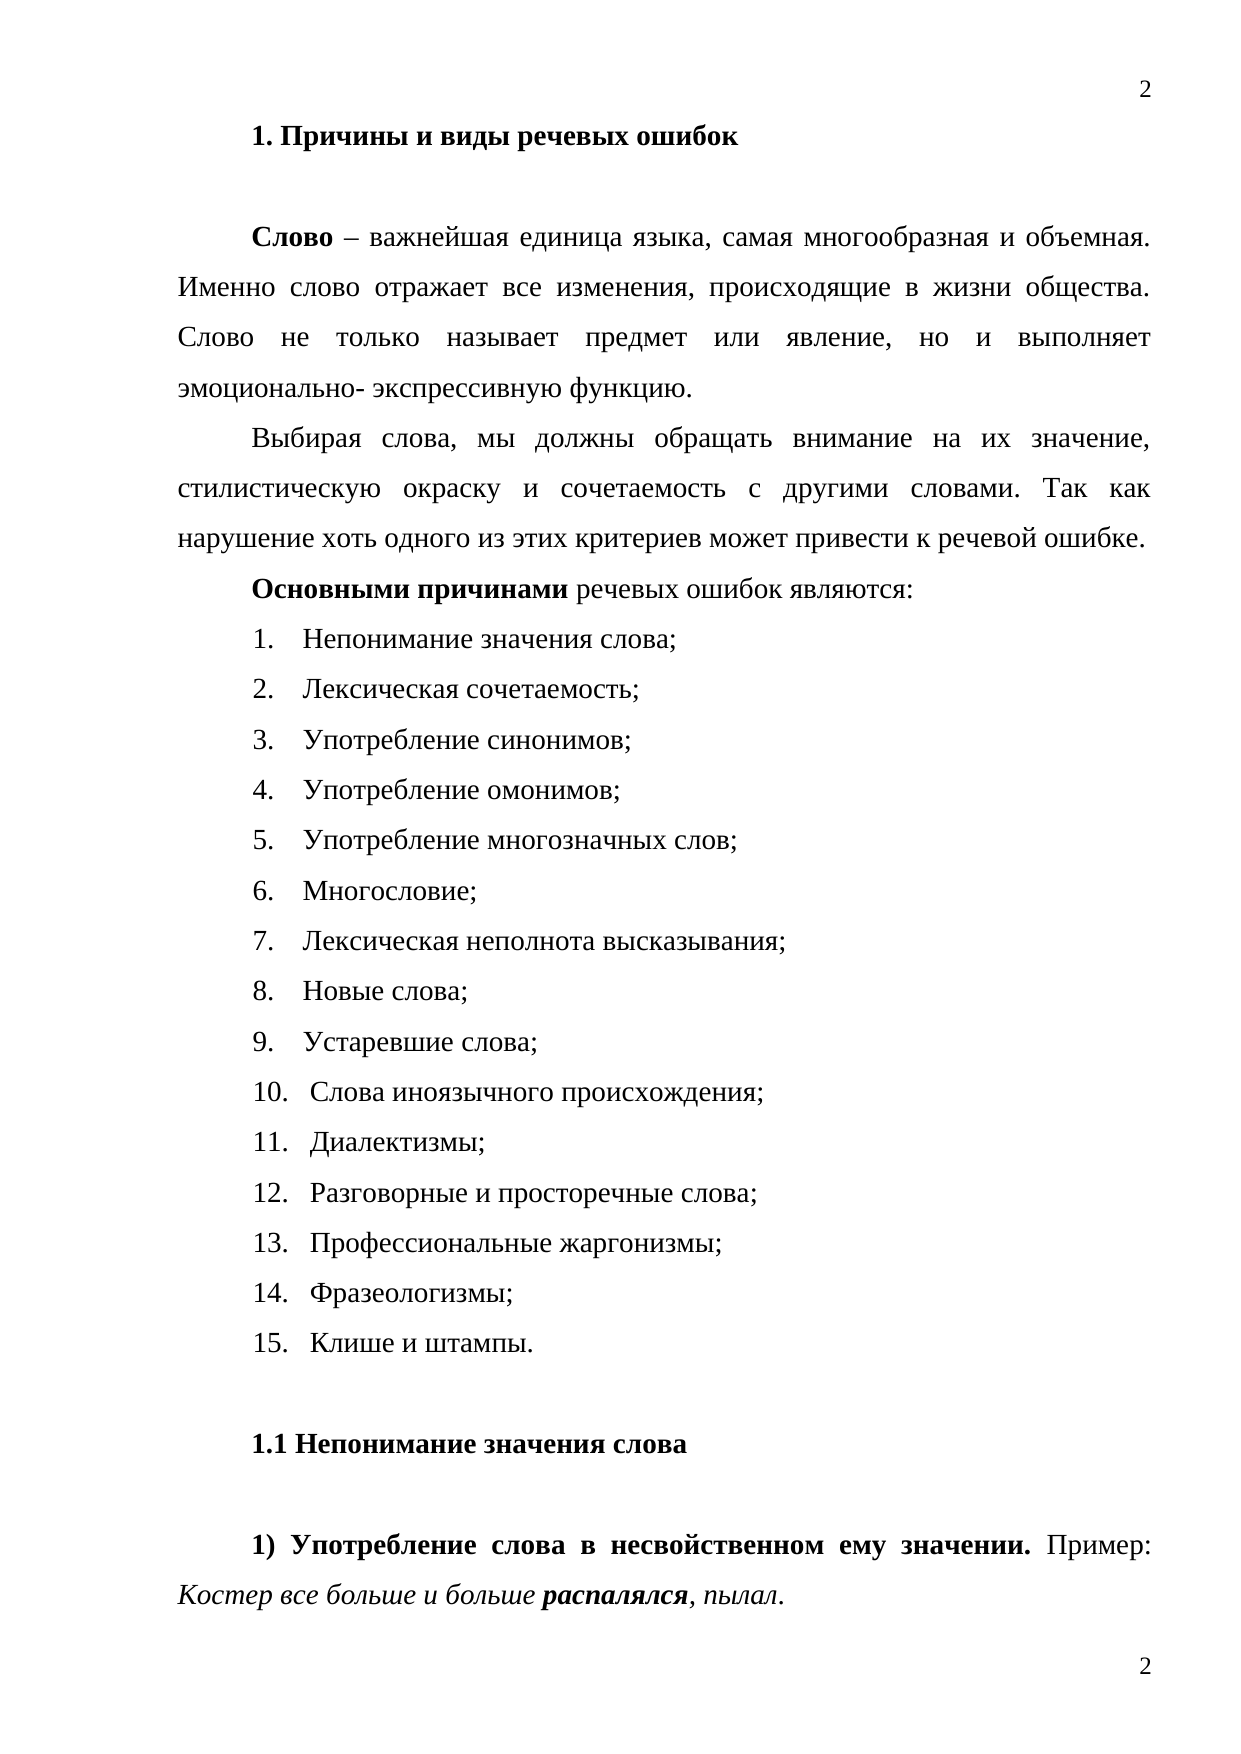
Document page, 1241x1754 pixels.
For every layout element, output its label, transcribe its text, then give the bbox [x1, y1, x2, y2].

list Клише и штампы. [177, 1326, 1152, 1359]
list Профессиональные жаргонизмы; [177, 1225, 1152, 1258]
list Новые слова; [177, 973, 1152, 1007]
list Непонимание значения слова; [177, 621, 1152, 655]
text Слово – важнейшая единица языка, самая многообразная и объемная. Именно слово отражает все изменения, происходящие в жизни общества. Слово не только называет предмет или явление, но и выполняет эмоционально- экспрессивную функцию. [177, 219, 1152, 403]
list Лексическая неполнота высказывания; [177, 923, 1152, 957]
list Многословие; [177, 873, 1152, 906]
text 1) Употребление слова в несвойственном ему значении. Пример: Костер все больше и больше распалялся, пылал. [177, 1527, 1152, 1611]
list Устаревшие слова; [177, 1024, 1152, 1057]
list Разговорные и просторечные слова; [177, 1175, 1152, 1208]
text 1.1 Непонимание значения слова [177, 1426, 1152, 1460]
list Слова иноязычного происхождения; [177, 1074, 1152, 1108]
list Употребление омонимов; [177, 772, 1152, 806]
list Диалектизмы; [177, 1124, 1152, 1158]
list Лексическая сочетаемость; [177, 672, 1152, 705]
list Фразеологизмы; [177, 1275, 1152, 1309]
text Основными причинами речевых ошибок являются: [177, 571, 1152, 604]
list Употребление многозначных слов; [177, 822, 1152, 856]
text 1. Причины и виды речевых ошибок [177, 118, 1152, 152]
text Выбирая слова, мы должны обращать внимание на их значение, стилистическую окраску и сочетаемость с другими словами. Так как нарушение хоть одного из этих критериев может привести к речевой ошибке. [177, 420, 1152, 554]
list Употребление синонимов; [177, 722, 1152, 755]
